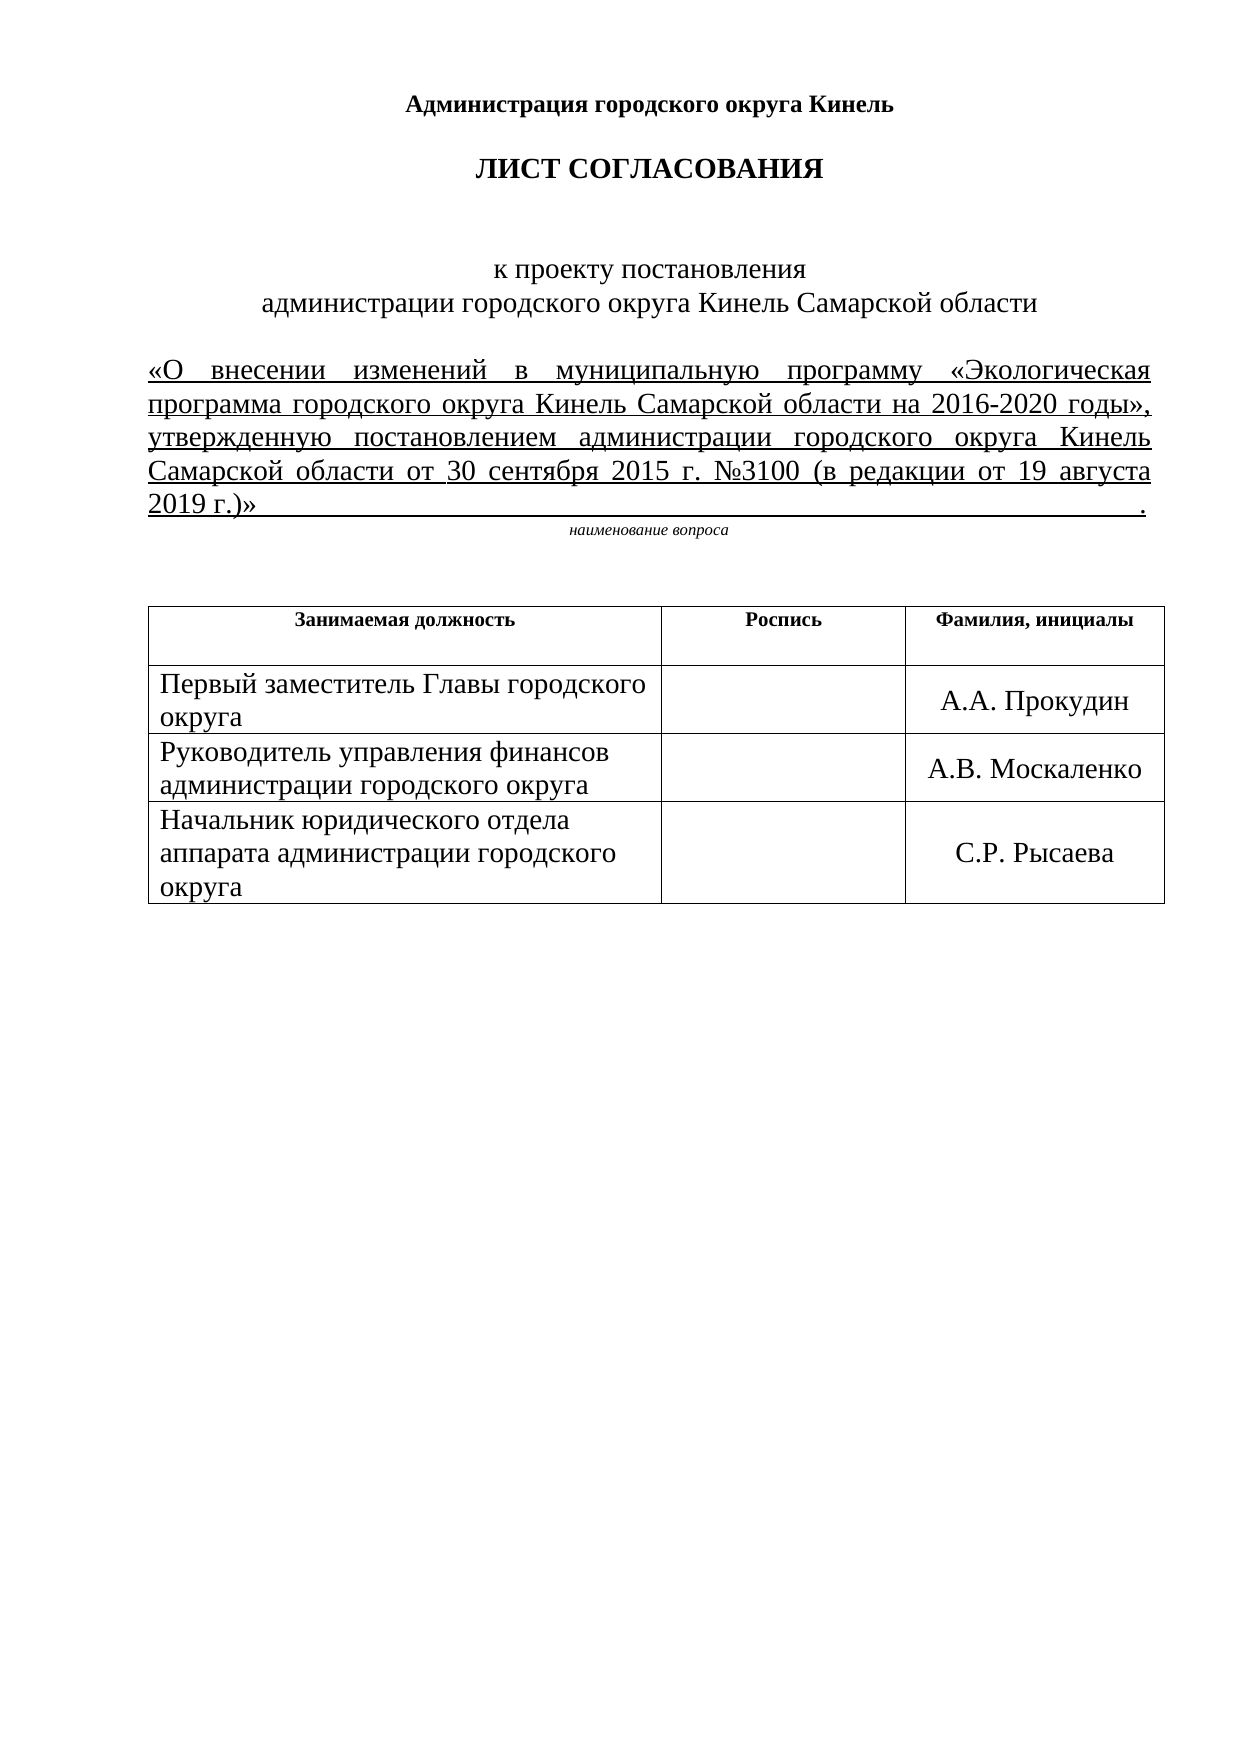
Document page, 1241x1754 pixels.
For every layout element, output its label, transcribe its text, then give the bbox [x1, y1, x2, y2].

text наименование вопроса [148, 520, 1152, 539]
table_cell А.А. Прокудин [906, 666, 1164, 733]
text к проекту постановления [148, 252, 1152, 285]
table_cell [662, 666, 905, 733]
table_cell Руководитель управления финансов администрации городского округа [149, 734, 661, 801]
table_header Роспись [662, 607, 905, 665]
text «О внесении изменений в муниципальную программу «Экологическая программа городского округа Кинель Самарской области на 2016-2020 годы», утвержденную постановлением администрации городского округа Кинель Самарской области от 30 сентября 2015 г. №3100 (в редакции от 19 августа 2019 г.)» . [148, 450, 1152, 520]
text администрации городского округа Кинель Самарской области [148, 285, 1152, 319]
table_cell А.В. Москаленко [906, 734, 1164, 801]
text Администрация городского округа Кинель [148, 89, 1152, 117]
text «О внесении изменений в муниципальную программу «Экологическая программа городского округа Кинель Самарской области на 2016-2020 годы», утвержденную постановлением администрации городского округа Кинель Самарской области от 30 сентября 2015 г. №3100 (в редакции от 19 августа 2019 г.)» . [148, 352, 1152, 415]
text ЛИСТ СОГЛАСОВАНИЯ [148, 151, 1152, 184]
table_cell Первый заместитель Главы городского округа [149, 666, 661, 733]
table_cell [662, 734, 905, 801]
table_header Занимаемая должность [149, 607, 661, 665]
table_cell [662, 802, 905, 903]
table_header Фамилия, инициалы [906, 607, 1164, 665]
table_cell Начальник юридического отдела аппарата администрации городского округа [149, 802, 661, 903]
text «О внесении изменений в муниципальную программу «Экологическая программа городского округа Кинель Самарской области на 2016-2020 годы», утвержденную постановлением администрации городского округа Кинель Самарской области от 30 сентября 2015 г. №3100 (в редакции от 19 августа 2019 г.)» . [148, 416, 1152, 448]
table_cell С.Р. Рысаева [906, 802, 1164, 903]
